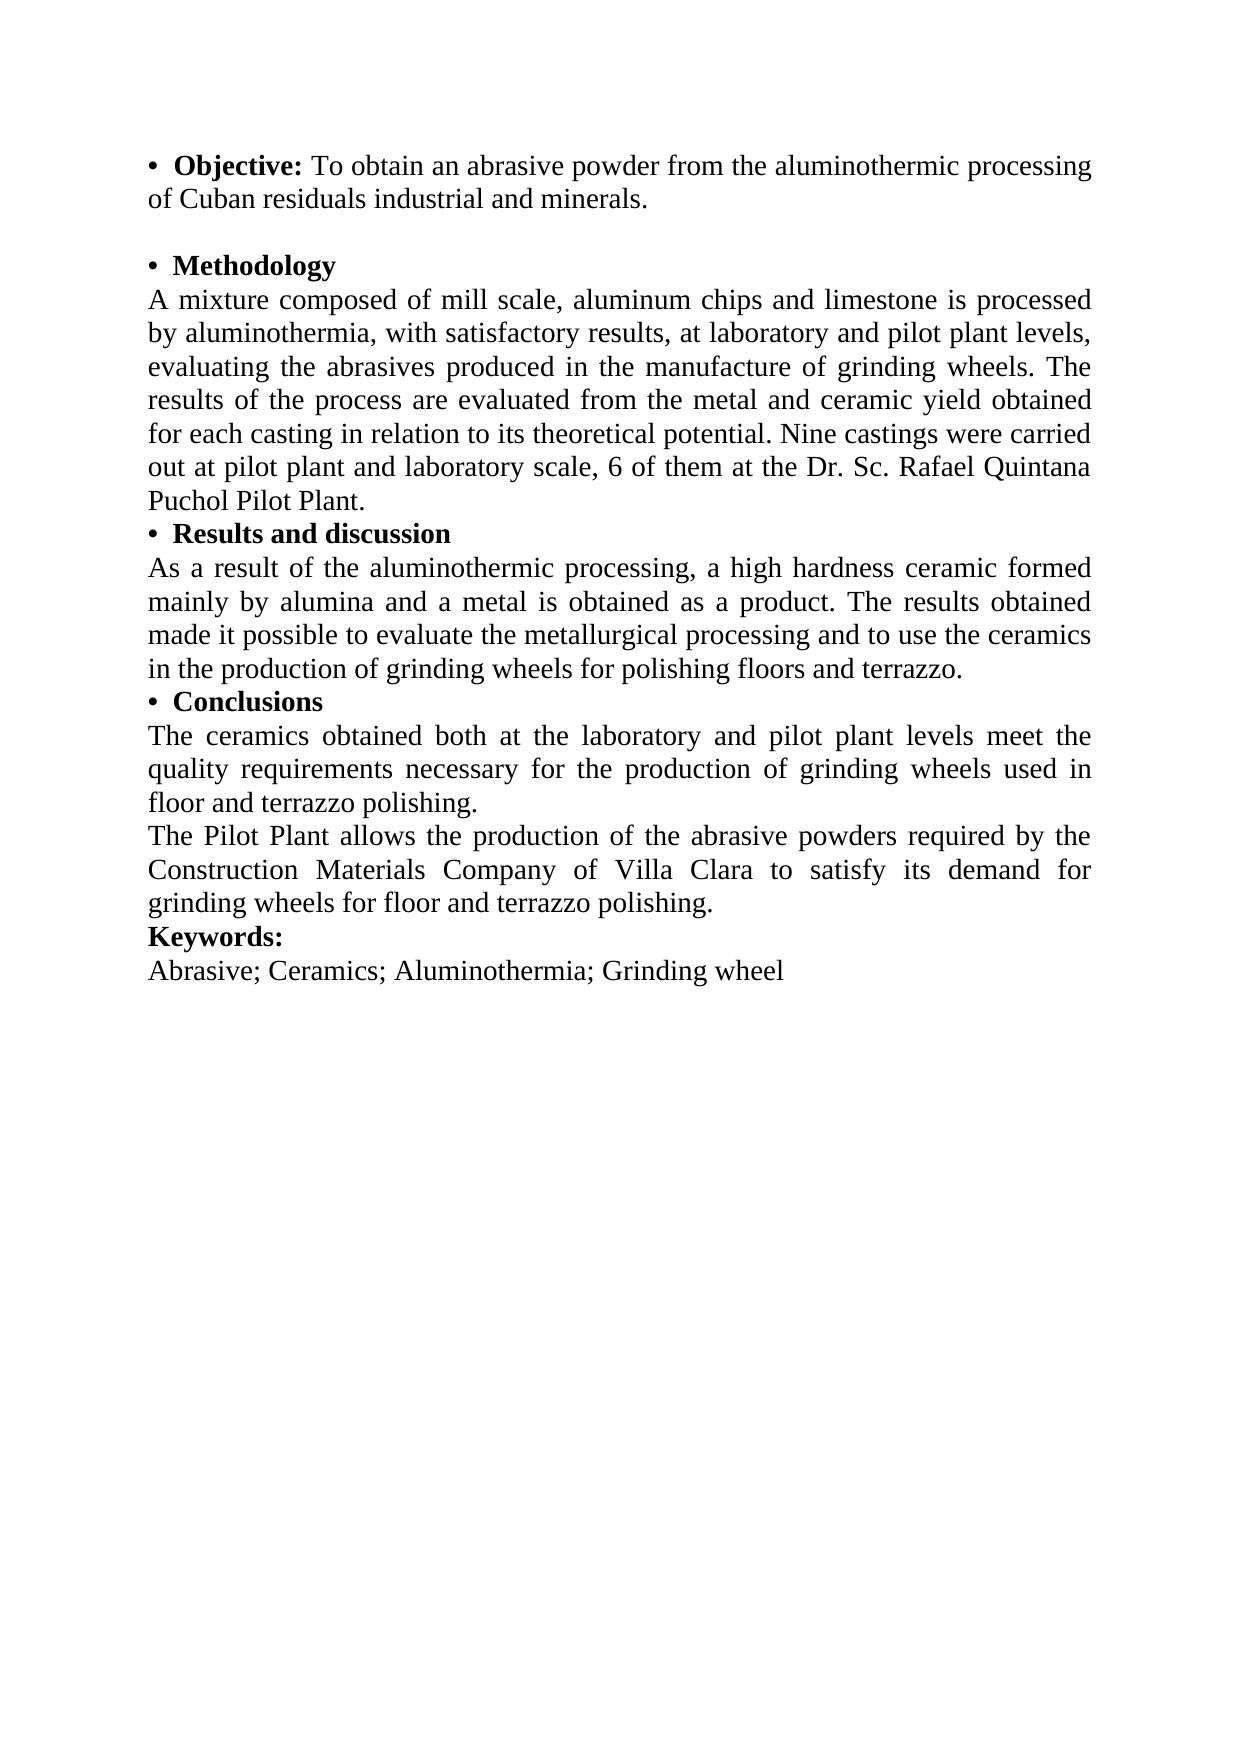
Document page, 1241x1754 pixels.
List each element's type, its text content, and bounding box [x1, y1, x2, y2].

text The ceramics obtained both at the laboratory and pilot plant levels meet the quality requirements necessary for the production of grinding wheels used in floor and terrazzo polishing. [148, 718, 1093, 818]
text • Results and discussion [148, 517, 1093, 550]
text The Pilot Plant allows the production of the abrasive powders required by the Construction Materials Company of Villa Clara to satisfy its demand for grinding wheels for floor and terrazzo polishing. [148, 818, 1093, 919]
text As a result of the aluminothermic processing, a high hardness ceramic formed mainly by alumina and a metal is obtained as a product. The results obtained made it possible to evaluate the metallurgical processing and to use the ceramics in the production of grinding wheels for polishing floors and terrazzo. [148, 550, 1093, 684]
text • Conclusions [148, 684, 1093, 718]
text • Methodology [148, 248, 1093, 282]
text A mixture composed of mill scale, aluminum chips and limestone is processed by aluminothermia, with satisfactory results, at laboratory and pilot plant levels, evaluating the abrasives produced in the manufacture of grinding wheels. The results of the process are evaluated from the metal and ceramic yield obtained for each casting in relation to its theoretical potential. Nine castings were carried out at pilot plant and laboratory scale, 6 of them at the Dr. Sc. Rafael Quintana Puchol Pilot Plant. [148, 282, 1093, 517]
text Keywords: [148, 919, 1093, 953]
text Abrasive; Ceramics; Aluminothermia; Grinding wheel [148, 953, 1093, 986]
text • Objective: To obtain an abrasive powder from the aluminothermic processing of Cuban residuals industrial and minerals. [148, 148, 1093, 215]
